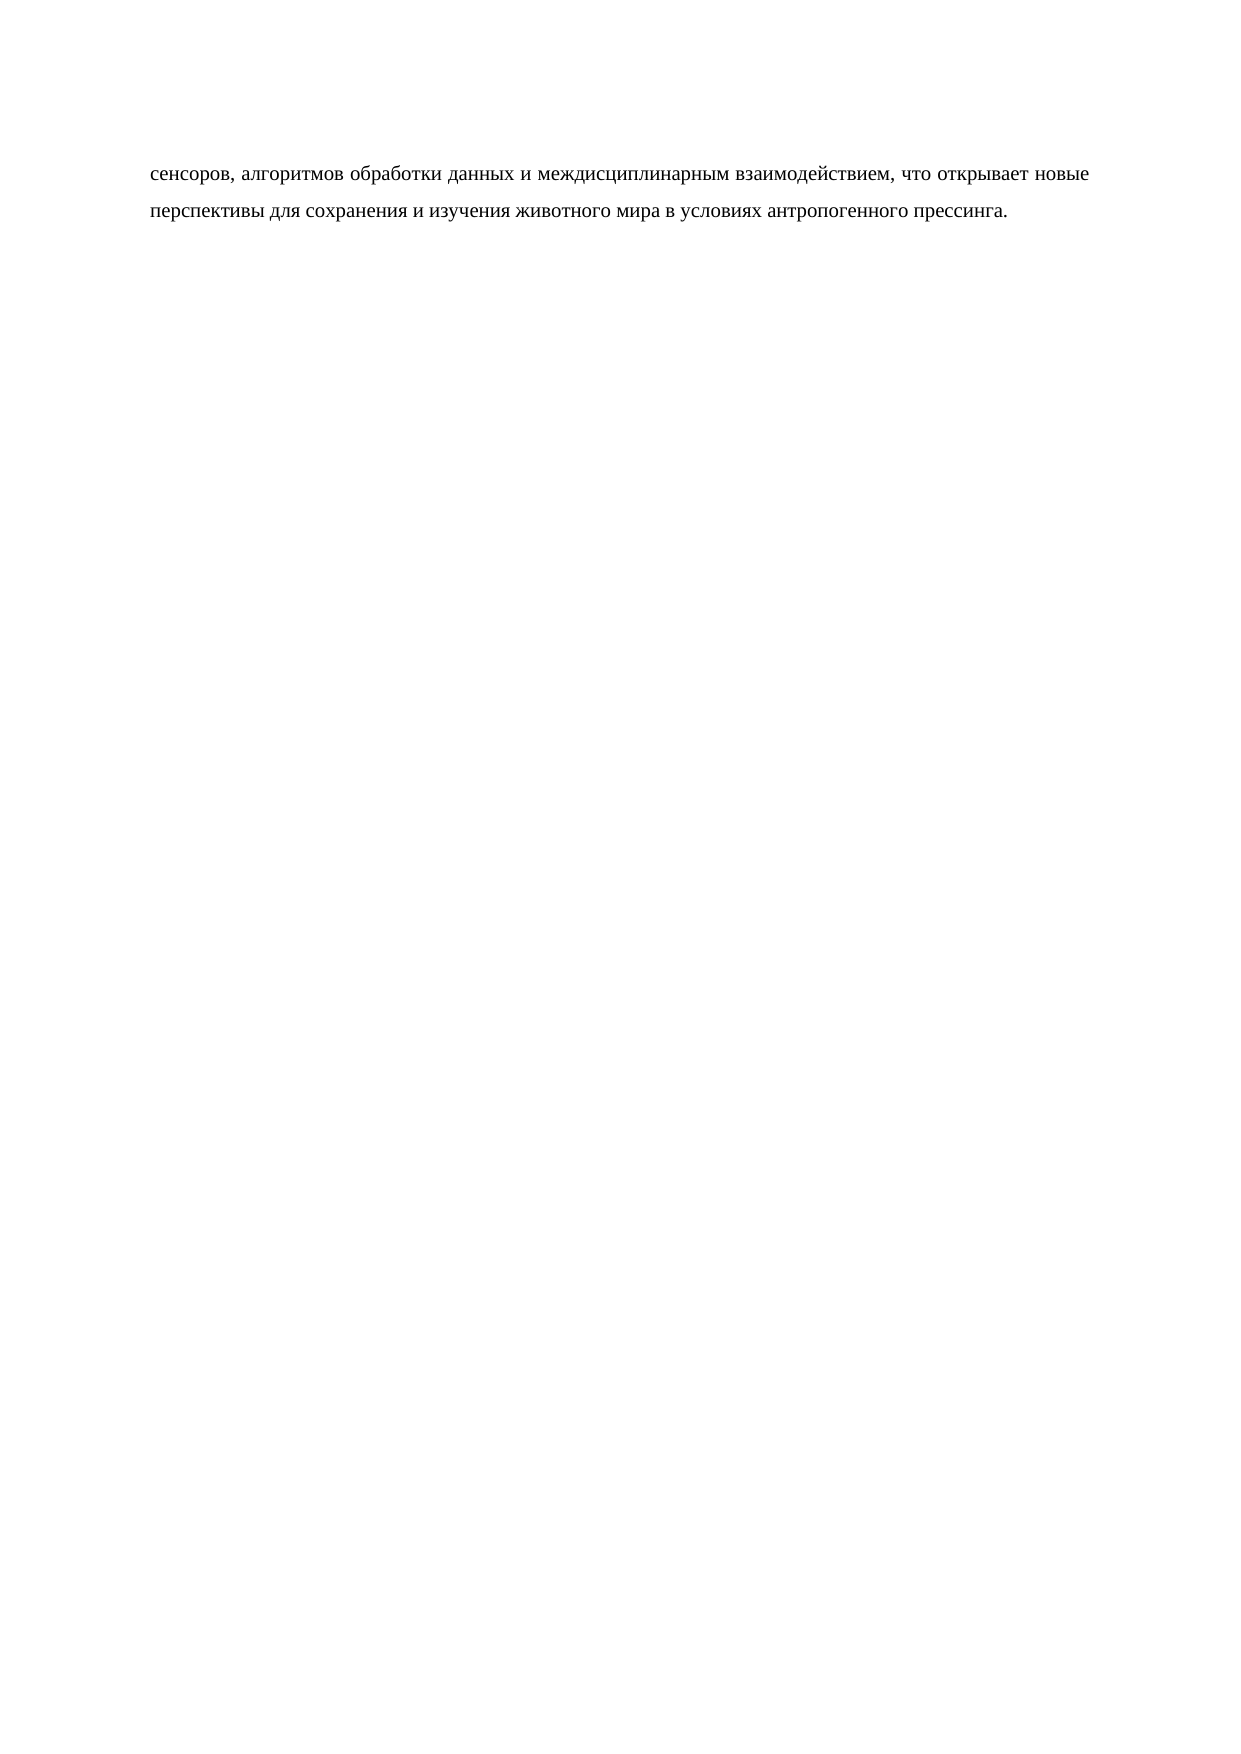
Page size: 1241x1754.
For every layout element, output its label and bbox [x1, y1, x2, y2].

text [150, 150, 1090, 225]
